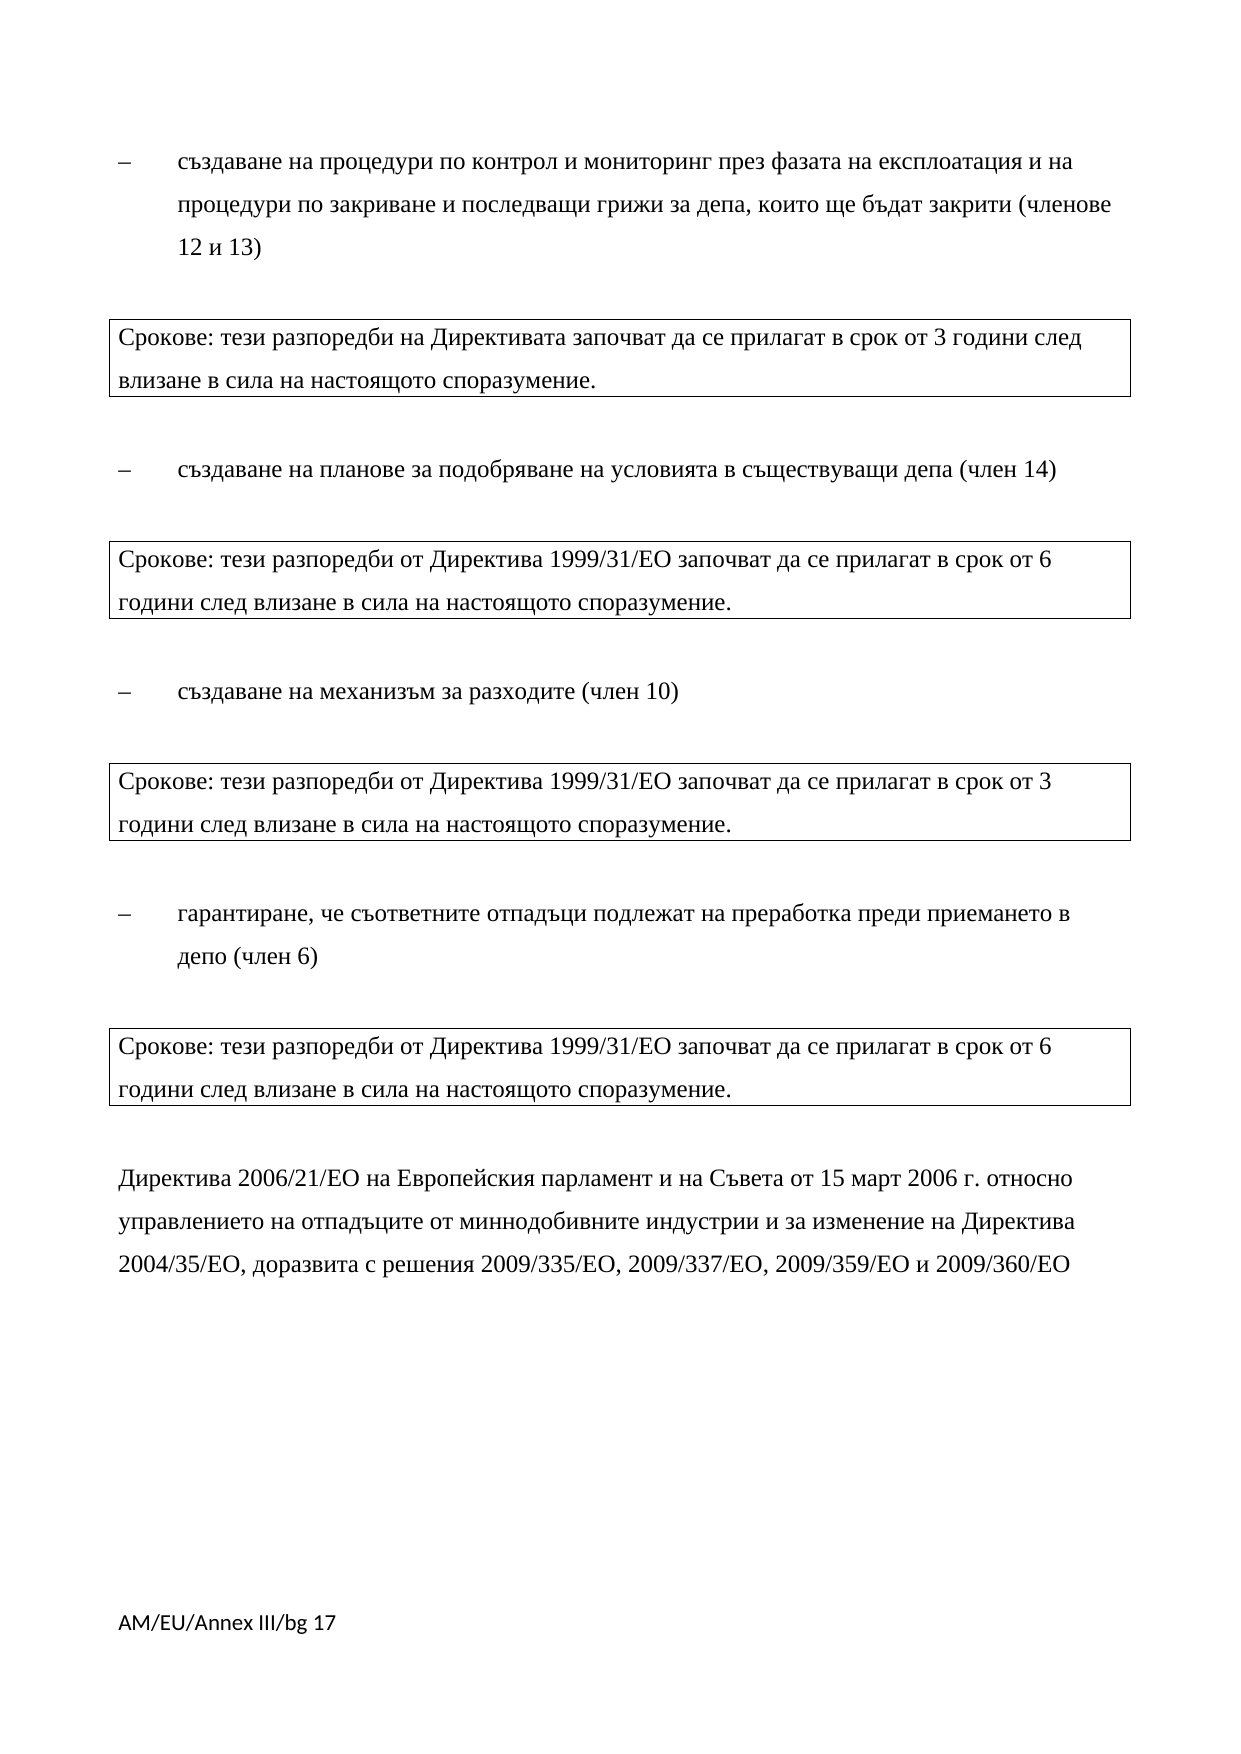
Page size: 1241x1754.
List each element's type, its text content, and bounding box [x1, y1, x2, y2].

text Срокове: тези разпоредби на Директивата започват да се прилагат в срок от 3 години след влизане в сила на настоящото споразумение. [110, 320, 1130, 396]
text Директива 2006/21/ЕО на Европейския парламент и на Съвета от 15 март 2006 г. относно управлението на отпадъците от миннодобивните индустрии и за изменение на Директива 2004/35/ЕО, доразвита с решения 2009/335/EО, 2009/337/EО, 2009/359/EО и 2009/360/EО [118, 1163, 1122, 1278]
text – създаване на механизъм за разходите (член 10) [118, 676, 1122, 705]
text – гарантиране, че съответните отпадъци подлежат на преработка преди приемането в депо (член 6) [118, 898, 1122, 970]
text Срокове: тези разпоредби от Директива 1999/31/ЕО започват да се прилагат в срок от 6 години след влизане в сила на настоящото споразумение. [110, 542, 1130, 618]
text Срокове: тези разпоредби от Директива 1999/31/ЕО започват да се прилагат в срок от 3 години след влизане в сила на настоящото споразумение. [110, 764, 1130, 840]
text – създаване на процедури по контрол и мониторинг през фазата на експлоатация и на процедури по закриване и последващи грижи за депа, които ще бъдат закрити (членове 12 и 13) [118, 146, 1122, 261]
text Срокове: тези разпоредби от Директива 1999/31/ЕО започват да се прилагат в срок от 6 години след влизане в сила на настоящото споразумение. [110, 1029, 1130, 1105]
text – създаване на планове за подобряване на условията в съществуващи депа (член 14) [118, 454, 1122, 483]
